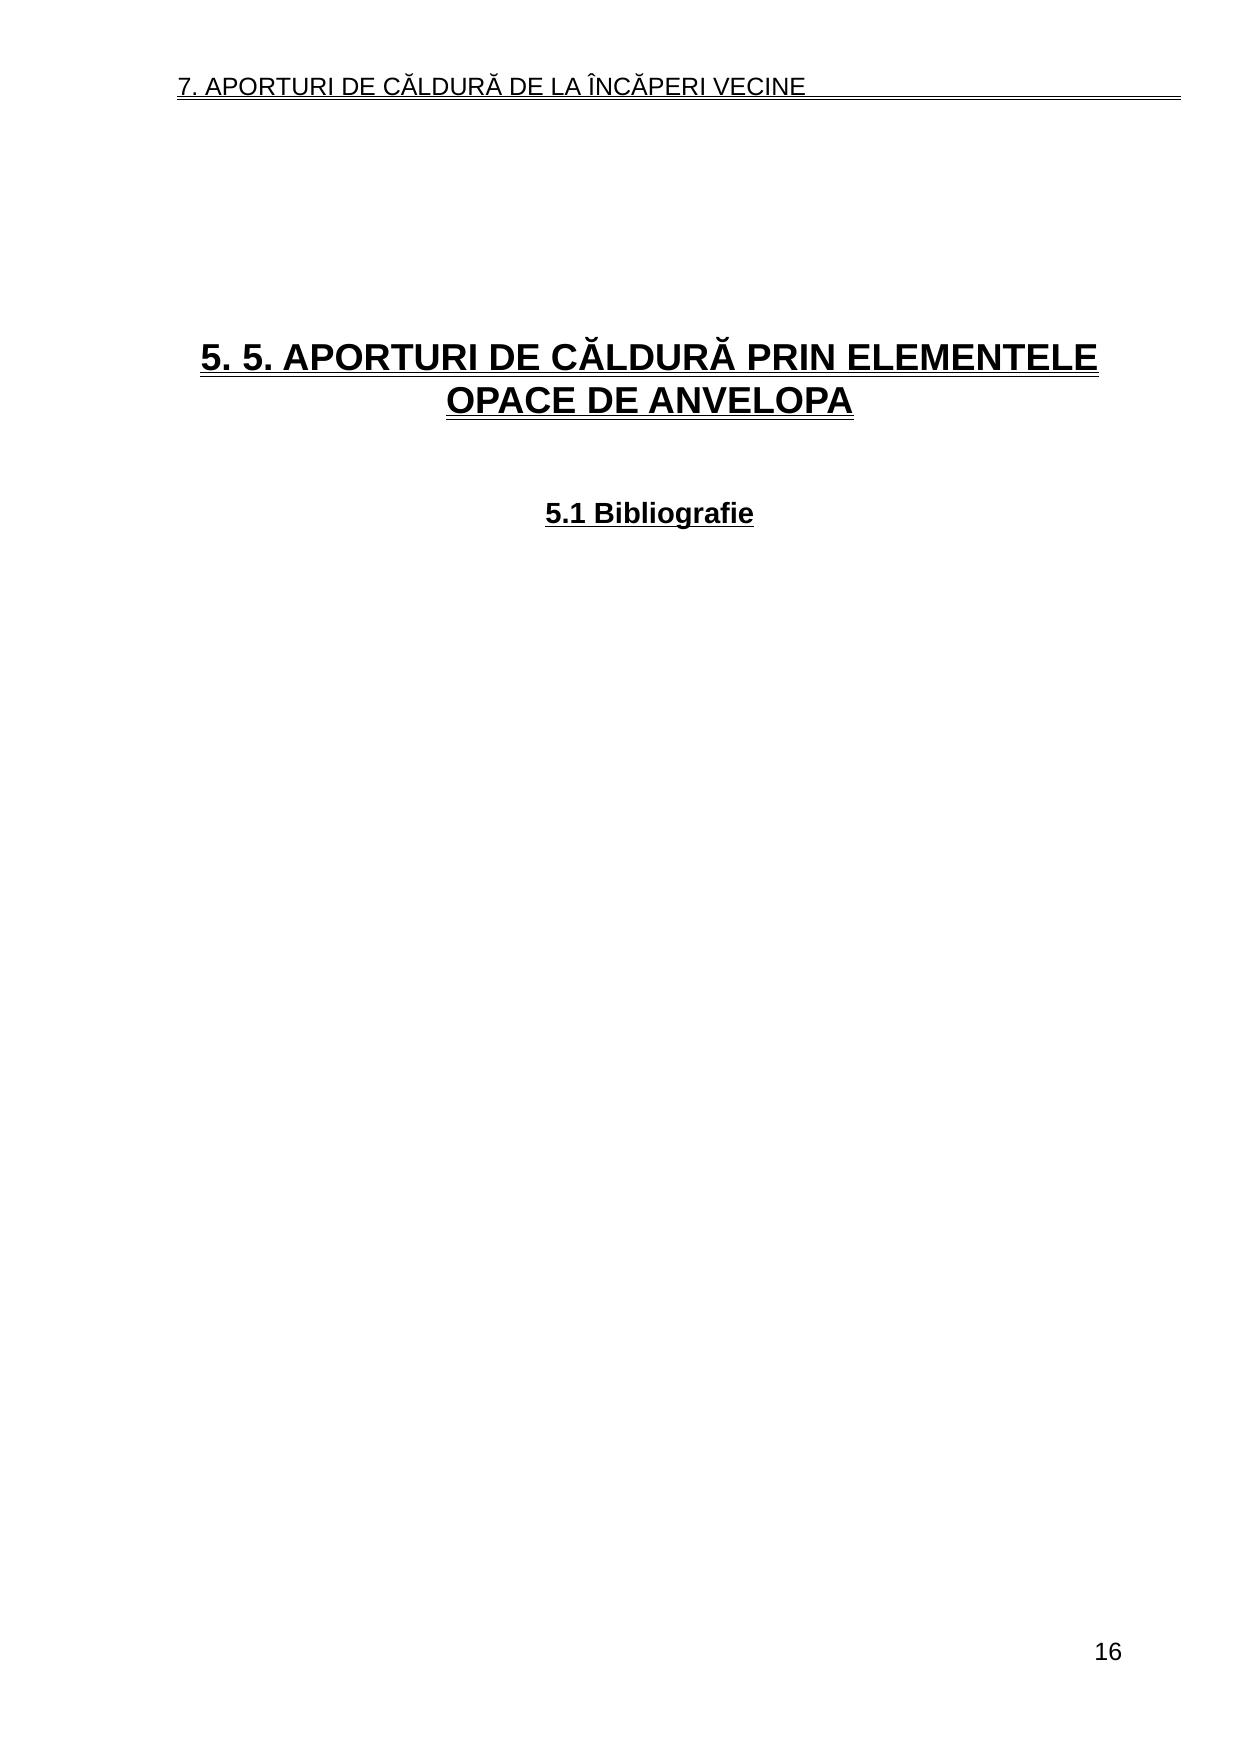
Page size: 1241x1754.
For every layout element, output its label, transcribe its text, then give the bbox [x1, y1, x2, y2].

subtitle 5. APORTURI DE CĂLDURĂ PRIN ELEMENTELE OPACE DE ANVELOPA [177, 335, 1122, 421]
subtitle Bibliografie [177, 496, 1122, 530]
